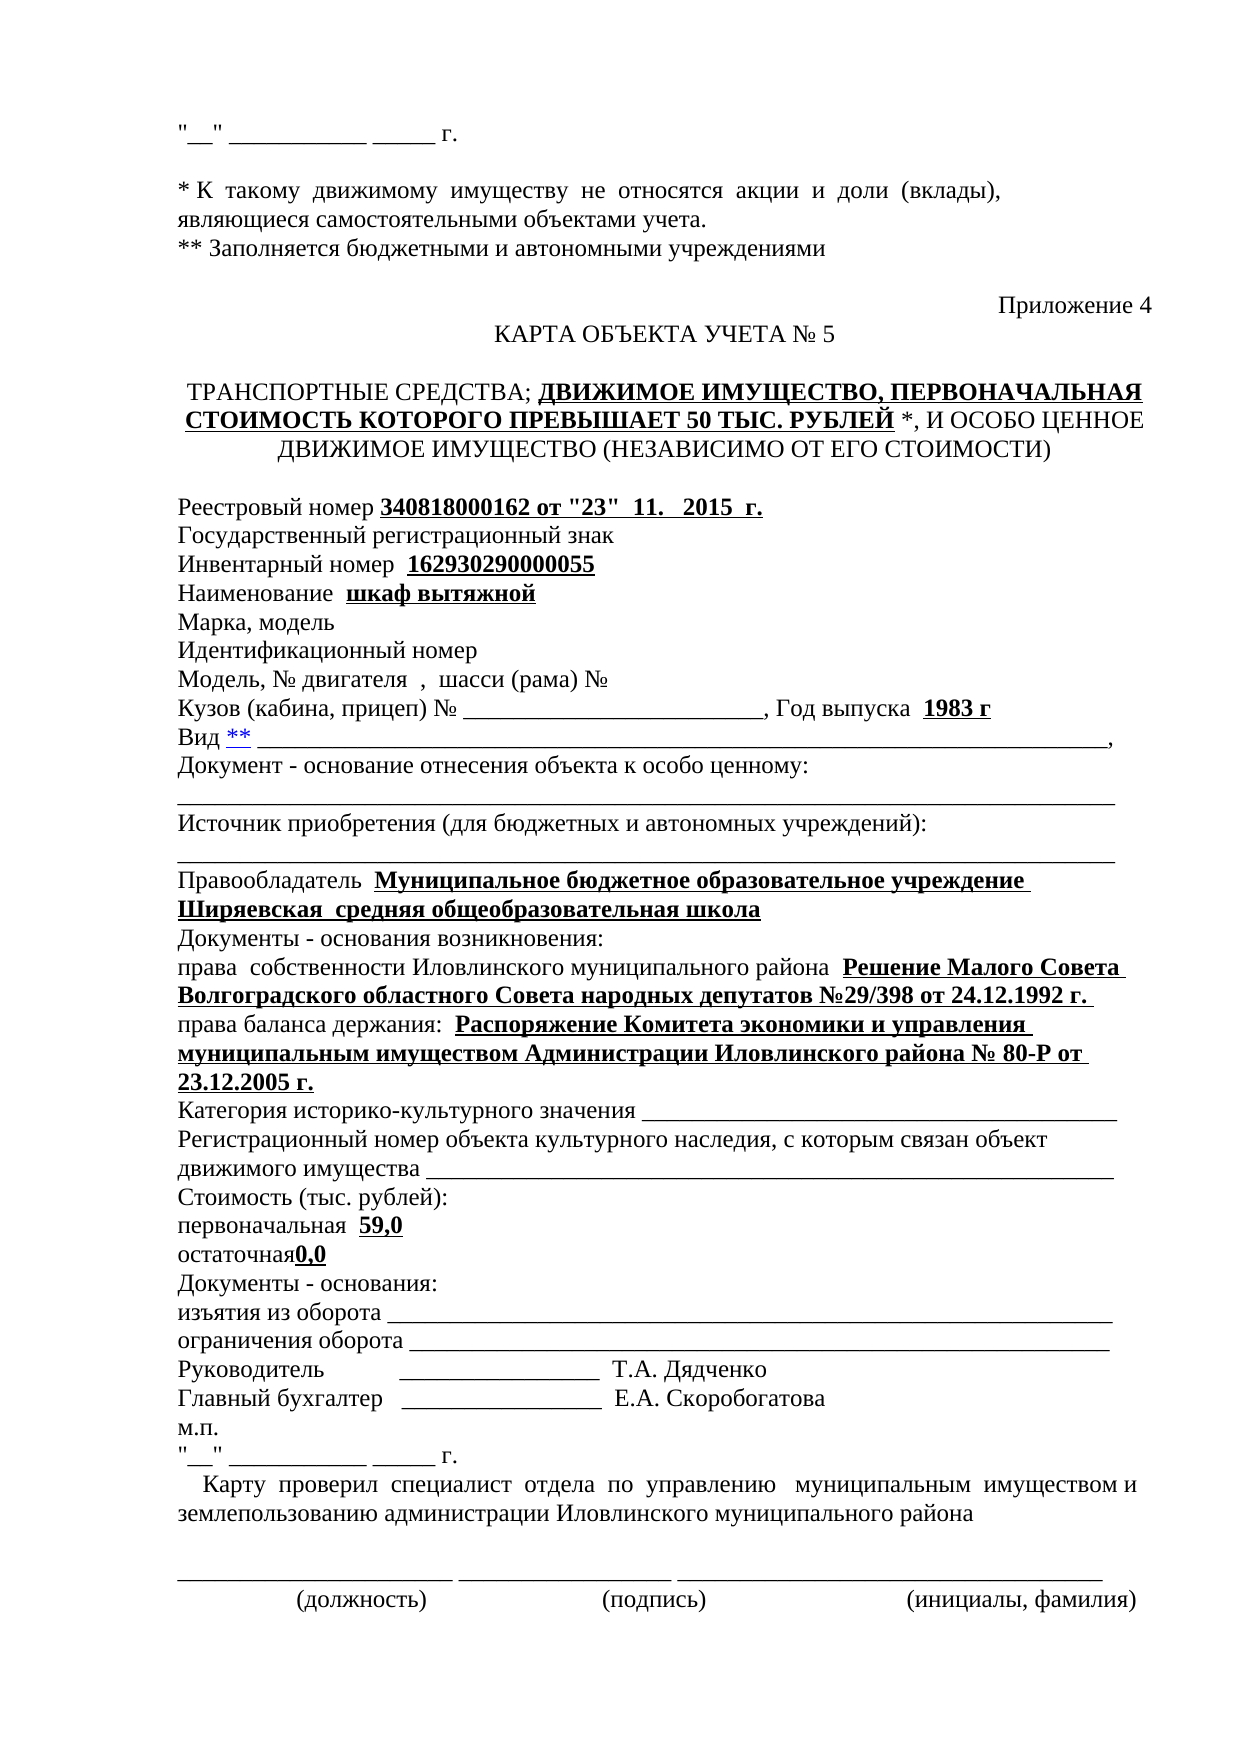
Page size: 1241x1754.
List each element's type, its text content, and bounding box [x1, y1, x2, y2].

text Документ - основание отнесения объекта к особо ценному: [177, 751, 1152, 779]
text Приложение 4 [177, 291, 1152, 319]
text ** Заполняется бюджетными и автономными учреждениями [177, 233, 1152, 262]
text Документы - основания: [177, 1268, 1152, 1297]
text Модель, № двигателя , шасси (рама) № [177, 664, 1152, 693]
text Регистрационный номер объекта культурного наследия, с которым связан объект [177, 1124, 1152, 1153]
text права баланса держания: Распоряжение Комитета экономики и управления муниципальным имуществом Администрации Иловлинского района № 80-Р от 23.12.2005 г. [177, 1009, 1152, 1096]
text права собственности Иловлинского муниципального района Решение Малого Совета Волгоградского областного Совета народных депутатов №29/398 от 24.12.1992 г. [177, 952, 1152, 1009]
text Карту проверил специалист отдела по управлению муниципальным имуществом и землепользованию администрации Иловлинского муниципального района [177, 1469, 1152, 1527]
text Категория историко-культурного значения ______________________________________ [177, 1096, 1152, 1124]
text Кузов (кабина, прицеп) № ________________________, Год выпуска 1983 г [177, 693, 1152, 722]
text ___________________________________________________________________________ [177, 779, 1152, 808]
text Идентификационный номер [177, 636, 1152, 664]
text Государственный регистрационный знак [177, 521, 1152, 549]
text Инвентарный номер 162930290000055 [177, 549, 1152, 578]
text являющиеся самостоятельными объектами учета. [177, 204, 1152, 233]
text Руководитель ________________ Т.А. Дядченко [177, 1354, 1152, 1383]
text ___________________________________________________________________________ [177, 837, 1152, 866]
text остаточная0,0 [177, 1239, 1152, 1268]
text Реестровый номер 340818000162 от "23" 11. 2015 г. [177, 492, 1152, 521]
text КАРТА ОБЪЕКТА УЧЕТА № 5 [177, 319, 1152, 348]
text первоначальная 59,0 [177, 1211, 1152, 1239]
text Правообладатель Муниципальное бюджетное образовательное учреждение Ширяевская средняя общеобразовательная школа [177, 866, 1152, 923]
text Источник приобретения (для бюджетных и автономных учреждений): [177, 808, 1152, 837]
text ______________________ _________________ __________________________________ [177, 1556, 1152, 1584]
text Наименование шкаф вытяжной [177, 578, 1152, 607]
text м.п. [177, 1412, 1152, 1441]
text СТОИМОСТЬ КОТОРОГО ПРЕВЫШАЕТ 50 ТЫС. РУБЛЕЙ *, И ОСОБО ЦЕННОЕ [177, 406, 1152, 434]
text Главный бухгалтер ________________ Е.А. Скоробогатова [177, 1383, 1152, 1412]
text ТРАНСПОРТНЫЕ СРЕДСТВА; ДВИЖИМОЕ ИМУЩЕСТВО, ПЕРВОНАЧАЛЬНАЯ [177, 377, 1152, 406]
text * К такому движимому имуществу не относятся акции и доли (вклады), [177, 176, 1152, 204]
text движимого имущества _______________________________________________________ [177, 1153, 1152, 1182]
text Марка, модель [177, 607, 1152, 636]
text изъятия из оборота __________________________________________________________ [177, 1297, 1152, 1326]
text ДВИЖИМОЕ ИМУЩЕСТВО (НЕЗАВИСИМО ОТ ЕГО СТОИМОСТИ) [177, 434, 1152, 463]
text "__" ___________ _____ г. [177, 1441, 1152, 1469]
text Документы - основания возникновения: [177, 923, 1152, 952]
text "__" ___________ _____ г. [177, 118, 1152, 147]
text Стоимость (тыс. рублей): [177, 1182, 1152, 1211]
text Вид ** ____________________________________________________________________, [177, 722, 1152, 751]
text ограничения оборота ________________________________________________________ [177, 1326, 1152, 1354]
text (должность) (подпись) (инициалы, фамилия) [177, 1584, 1152, 1613]
